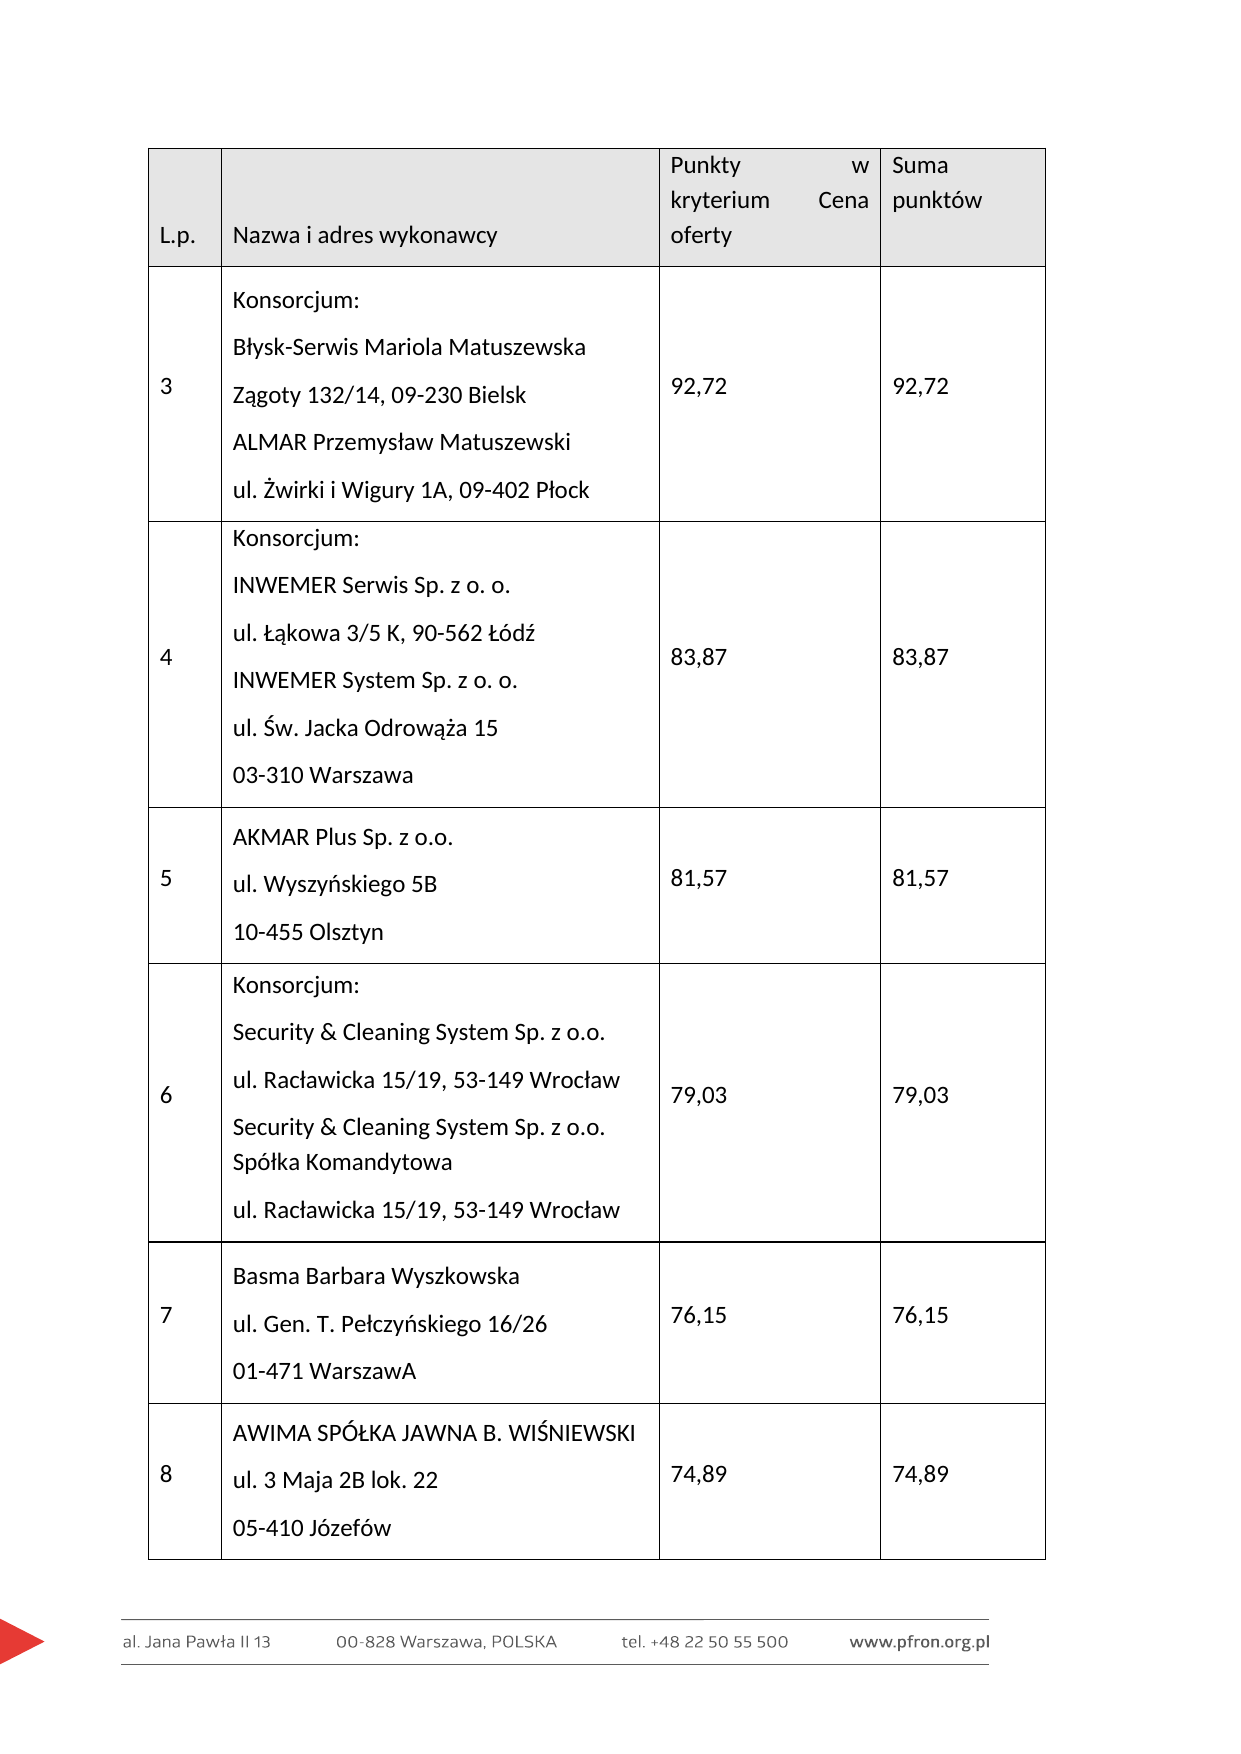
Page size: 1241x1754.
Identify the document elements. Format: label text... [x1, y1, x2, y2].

table_cell 7 [149, 1243, 221, 1402]
table_cell 81,57 [660, 808, 880, 963]
table_cell 79,03 [881, 964, 1045, 1241]
table_cell 83,87 [881, 522, 1045, 807]
table_cell AWIMA SPÓŁKA JAWNA B. WIŚNIEWSKI ul. 3 Maja 2B lok. 22 05-410 Józefów [222, 1404, 659, 1559]
table_cell 83,87 [660, 522, 880, 807]
table_header Punkty w kryterium Cena oferty [660, 149, 880, 266]
table_cell 79,03 [660, 964, 880, 1241]
table_cell 74,89 [881, 1404, 1045, 1559]
table_cell 3 [149, 267, 221, 521]
table_cell 76,15 [660, 1243, 880, 1402]
table_cell 81,57 [881, 808, 1045, 963]
table_header Nazwa i adres wykonawcy [222, 149, 659, 266]
table_cell Konsorcjum: Security & Cleaning System Sp. z o.o. ul. Racławicka 15/19, 53-149 Wrocław Security & Cleaning System Sp. z o.o. Spółka Komandytowa ul. Racławicka 15/19, 53-149 Wrocław [222, 964, 659, 1241]
table_cell 74,89 [660, 1404, 880, 1559]
table_cell 92,72 [660, 267, 880, 521]
table_cell 8 [149, 1404, 221, 1559]
table_cell Konsorcjum: INWEMER Serwis Sp. z o. o. ul. Łąkowa 3/5 K, 90-562 Łódź INWEMER System Sp. z o. o. ul. Św. Jacka Odrowąża 15 03-310 Warszawa [222, 522, 659, 807]
table_cell 92,72 [881, 267, 1045, 521]
table_header Suma punktów [881, 149, 1045, 266]
table_cell Konsorcjum: Błysk-Serwis Mariola Matuszewska Zągoty 132/14, 09-230 Bielsk ALMAR Przemysław Matuszewski ul. Żwirki i Wigury 1A, 09-402 Płock [222, 267, 659, 521]
table_cell 5 [149, 808, 221, 963]
table_cell 6 [149, 964, 221, 1241]
table_header L.p. [149, 149, 221, 266]
table_cell 76,15 [881, 1243, 1045, 1402]
table_cell AKMAR Plus Sp. z o.o. ul. Wyszyńskiego 5B 10-455 Olsztyn [222, 808, 659, 963]
table_cell Basma Barbara Wyszkowska ul. Gen. T. Pełczyńskiego 16/26 01-471 WarszawA [222, 1243, 659, 1402]
table_cell 4 [149, 522, 221, 807]
